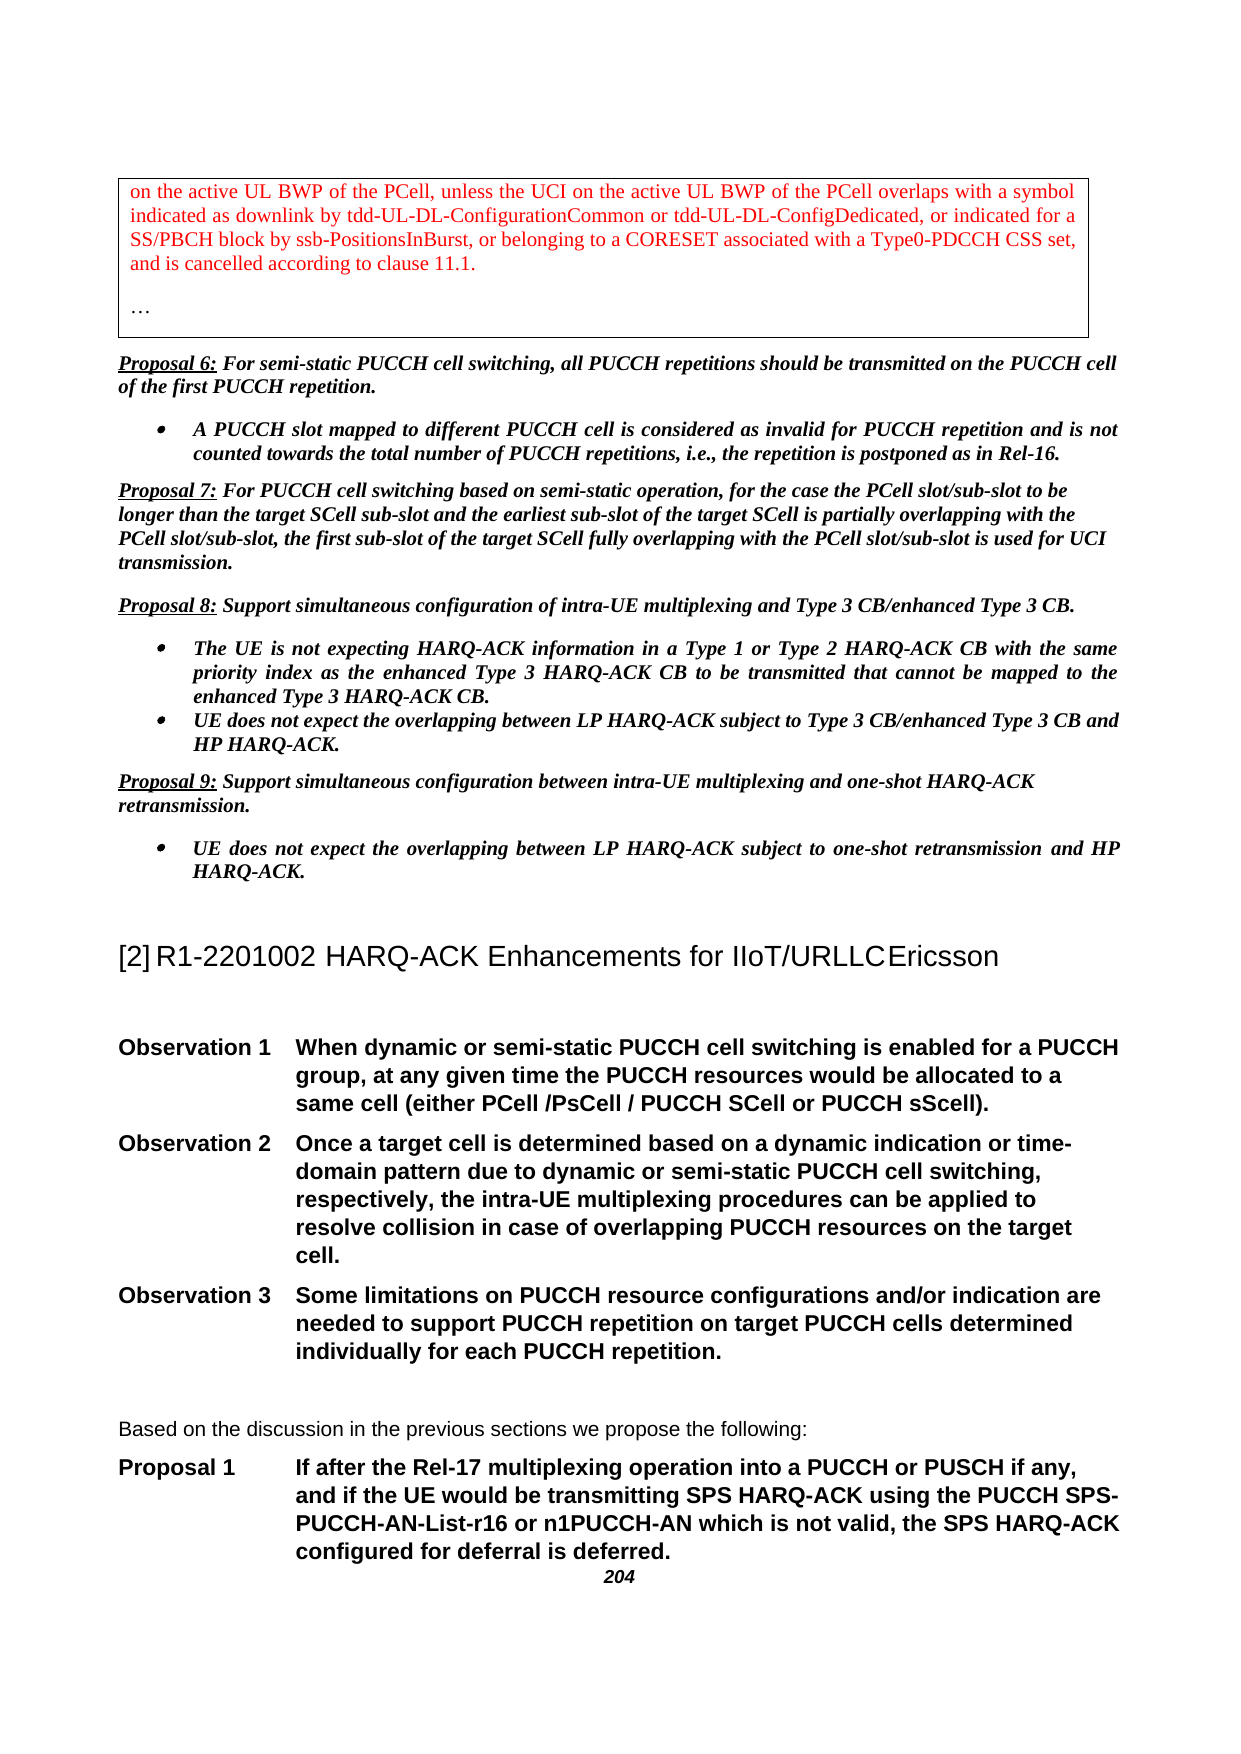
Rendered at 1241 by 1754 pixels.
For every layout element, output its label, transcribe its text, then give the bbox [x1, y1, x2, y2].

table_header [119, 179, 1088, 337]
list The UE is not expecting HARQ-ACK information in a Type 1 or Type 2 HARQ-ACK CB with the same priority index as the enhanced Type 3 HARQ-ACK CB to be transmitted that cannot be mapped to the enhanced Type 3 HARQ-ACK CB. [156, 636, 1122, 708]
list A PUCCH slot mapped to different PUCCH cell is considered as invalid for PUCCH repetition and is not counted towards the total number of PUCCH repetitions, i.e., the repetition is postponed as in Rel-16. [156, 417, 1122, 465]
text Proposal 6: For semi-static PUCCH cell switching, all PUCCH repetitions should be transmitted on the PUCCH cell of the first PUCCH repetition. [118, 350, 1122, 398]
text Observation 1 When dynamic or semi-static PUCCH cell switching is enabled for a PUCCH group, at any given time the PUCCH resources would be allocated to a same cell (either PCell /PsCell / PUCCH SCell or PUCCH sScell). [118, 1034, 1122, 1116]
text Proposal 1 If after the Rel-17 multiplexing operation into a PUCCH or PUSCH if any, and if the UE would be transmitting SPS HARQ-ACK using the PUCCH SPS-PUCCH-AN-List-r16 or n1PUCCH-AN which is not valid, the SPS HARQ-ACK configured for deferral is deferred. [118, 1454, 1122, 1564]
text Proposal 9: Support simultaneous configuration between intra-UE multiplexing and one-shot HARQ-ACK retransmission. [118, 768, 1122, 817]
text Proposal 8: Support simultaneous configuration of intra-UE multiplexing and Type 3 CB/enhanced Type 3 CB. [118, 593, 1122, 617]
text Based on the discussion in the previous sections we propose the following: [118, 1416, 1122, 1440]
subtitle R1-2201002 HARQ-ACK Enhancements for IIoT/URLLC Ericsson [118, 939, 1122, 972]
text Proposal 7: For PUCCH cell switching based on semi-static operation, for the case the PCell slot/sub-slot to be longer than the target SCell sub-slot and the earliest sub-slot of the target SCell is partially overlapping with the PCell slot/sub-slot, the first sub-slot of the target SCell fully overlapping with the PCell slot/sub-slot is used for UCI transmission. [118, 478, 1122, 574]
text Observation 2 Once a target cell is determined based on a dynamic indication or time-domain pattern due to dynamic or semi-static PUCCH cell switching, respectively, the intra-UE multiplexing procedures can be applied to resolve collision in case of overlapping PUCCH resources on the target cell. [118, 1130, 1122, 1268]
list UE does not expect the overlapping between LP HARQ-ACK subject to one-shot retransmission and HP HARQ-ACK. [155, 835, 1122, 883]
list UE does not expect the overlapping between LP HARQ-ACK subject to Type 3 CB/enhanced Type 3 CB and HP HARQ-ACK. [156, 708, 1122, 756]
text Observation 3 Some limitations on PUCCH resource configurations and/or indication are needed to support PUCCH repetition on target PUCCH cells determined individually for each PUCCH repetition. [118, 1282, 1122, 1364]
